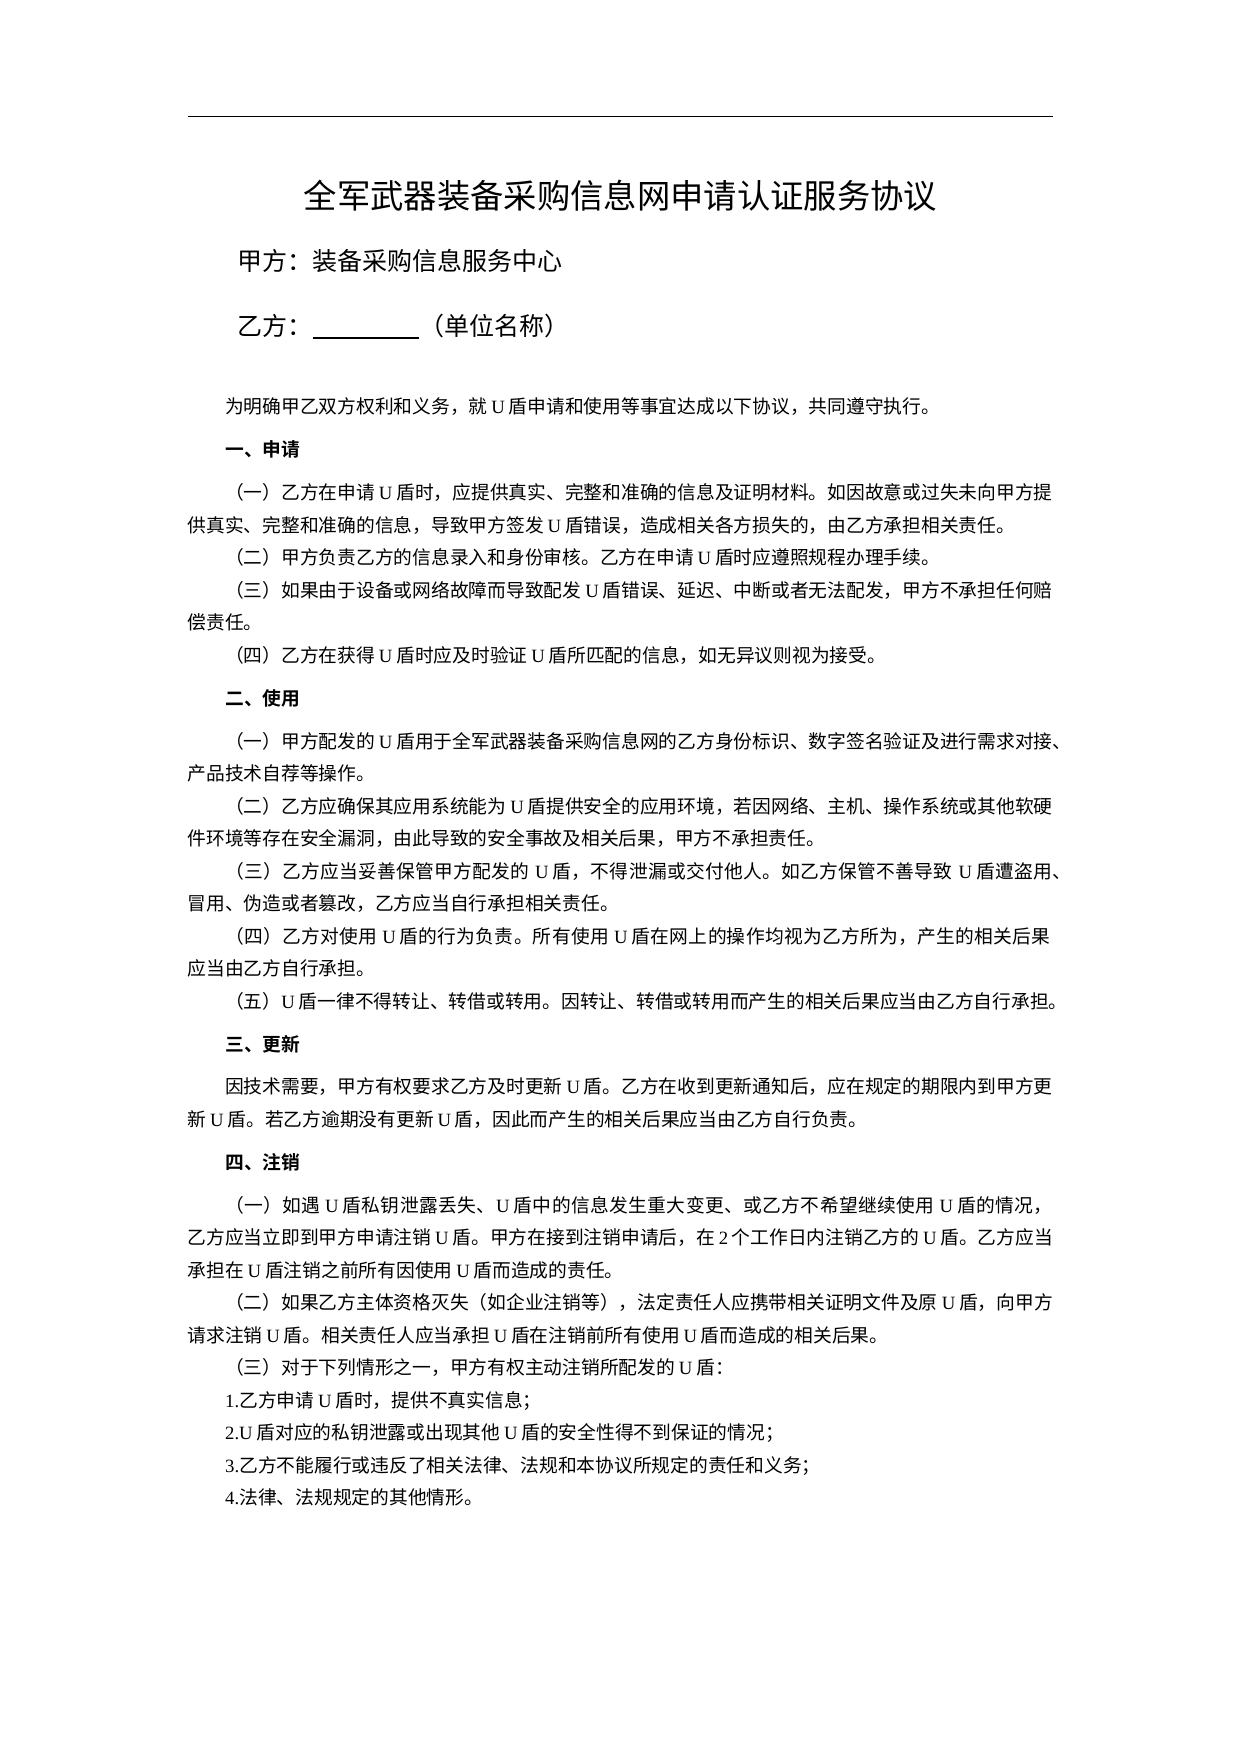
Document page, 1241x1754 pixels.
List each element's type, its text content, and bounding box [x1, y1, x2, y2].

subtitle 全军武器装备采购信息网申请认证服务协议 [187, 162, 1053, 227]
text 4.法律、法规规定的其他情形。 [187, 1480, 1053, 1513]
text （一）乙方在申请U盾时，应提供真实、完整和准确的信息及证明材料。如因故意或过失未向甲方提供真实、完整和准确的信息，导致甲方签发U盾错误，造成相关各方损失的，由乙方承担相关责任。 [187, 475, 1053, 540]
subtitle 一、申请 [187, 432, 1053, 465]
text 1.乙方申请U盾时，提供不真实信息； [187, 1383, 1053, 1415]
text （一）如遇U盾私钥泄露丢失、U盾中的信息发生重大变更、或乙方不希望继续使用U盾的情况，乙方应当立即到甲方申请注销U盾。甲方在接到注销申请后，在2个工作日内注销乙方的U盾。乙方应当承担在U盾注销之前所有因使用U盾而造成的责任。 [187, 1188, 1053, 1285]
text （一）甲方配发的U盾用于全军武器装备采购信息网的乙方身份标识、数字签名验证及进行需求对接、产品技术自荐等操作。 [187, 724, 1053, 789]
text （二）乙方应确保其应用系统能为U盾提供安全的应用环境，若因网络、主机、操作系统或其他软硬件环境等存在安全漏洞，由此导致的安全事故及相关后果，甲方不承担责任。 [187, 789, 1053, 854]
text （三）如果由于设备或网络故障而导致配发U盾错误、延迟、中断或者无法配发，甲方不承担任何赔偿责任。 [187, 573, 1053, 638]
text 为明确甲乙双方权利和义务，就U盾申请和使用等事宜达成以下协议，共同遵守执行。 [187, 389, 1053, 422]
text （四）乙方在获得U盾时应及时验证U盾所匹配的信息，如无异议则视为接受。 [187, 638, 1053, 670]
subtitle 四、注销 [187, 1145, 1053, 1177]
text 乙方： （单位名称） [187, 292, 1053, 357]
text 3.乙方不能履行或违反了相关法律、法规和本协议所规定的责任和义务； [187, 1448, 1053, 1480]
text （四）乙方对使用U盾的行为负责。所有使用U盾在网上的操作均视为乙方所为，产生的相关后果应当由乙方自行承担。 [187, 919, 1053, 984]
subtitle 三、更新 [187, 1027, 1053, 1059]
text （三）乙方应当妥善保管甲方配发的U盾，不得泄漏或交付他人。如乙方保管不善导致U盾遭盗用、冒用、伪造或者篡改，乙方应当自行承担相关责任。 [187, 854, 1053, 919]
text （五）U盾一律不得转让、转借或转用。因转让、转借或转用而产生的相关后果应当由乙方自行承担。 [187, 984, 1053, 1016]
text （三）对于下列情形之一，甲方有权主动注销所配发的U盾： [187, 1350, 1053, 1383]
text （二）甲方负责乙方的信息录入和身份审核。乙方在申请U盾时应遵照规程办理手续。 [187, 540, 1053, 573]
text 2.U盾对应的私钥泄露或出现其他U盾的安全性得不到保证的情况； [187, 1415, 1053, 1448]
text （二）如果乙方主体资格灭失（如企业注销等），法定责任人应携带相关证明文件及原U盾，向甲方请求注销U盾。相关责任人应当承担U盾在注销前所有使用U盾而造成的相关后果。 [187, 1285, 1053, 1350]
text 因技术需要，甲方有权要求乙方及时更新U盾。乙方在收到更新通知后，应在规定的期限内到甲方更新U盾。若乙方逾期没有更新U盾，因此而产生的相关后果应当由乙方自行负责。 [187, 1069, 1053, 1134]
subtitle 二、使用 [187, 681, 1053, 713]
text 甲方：装备采购信息服务中心 [187, 227, 1053, 292]
